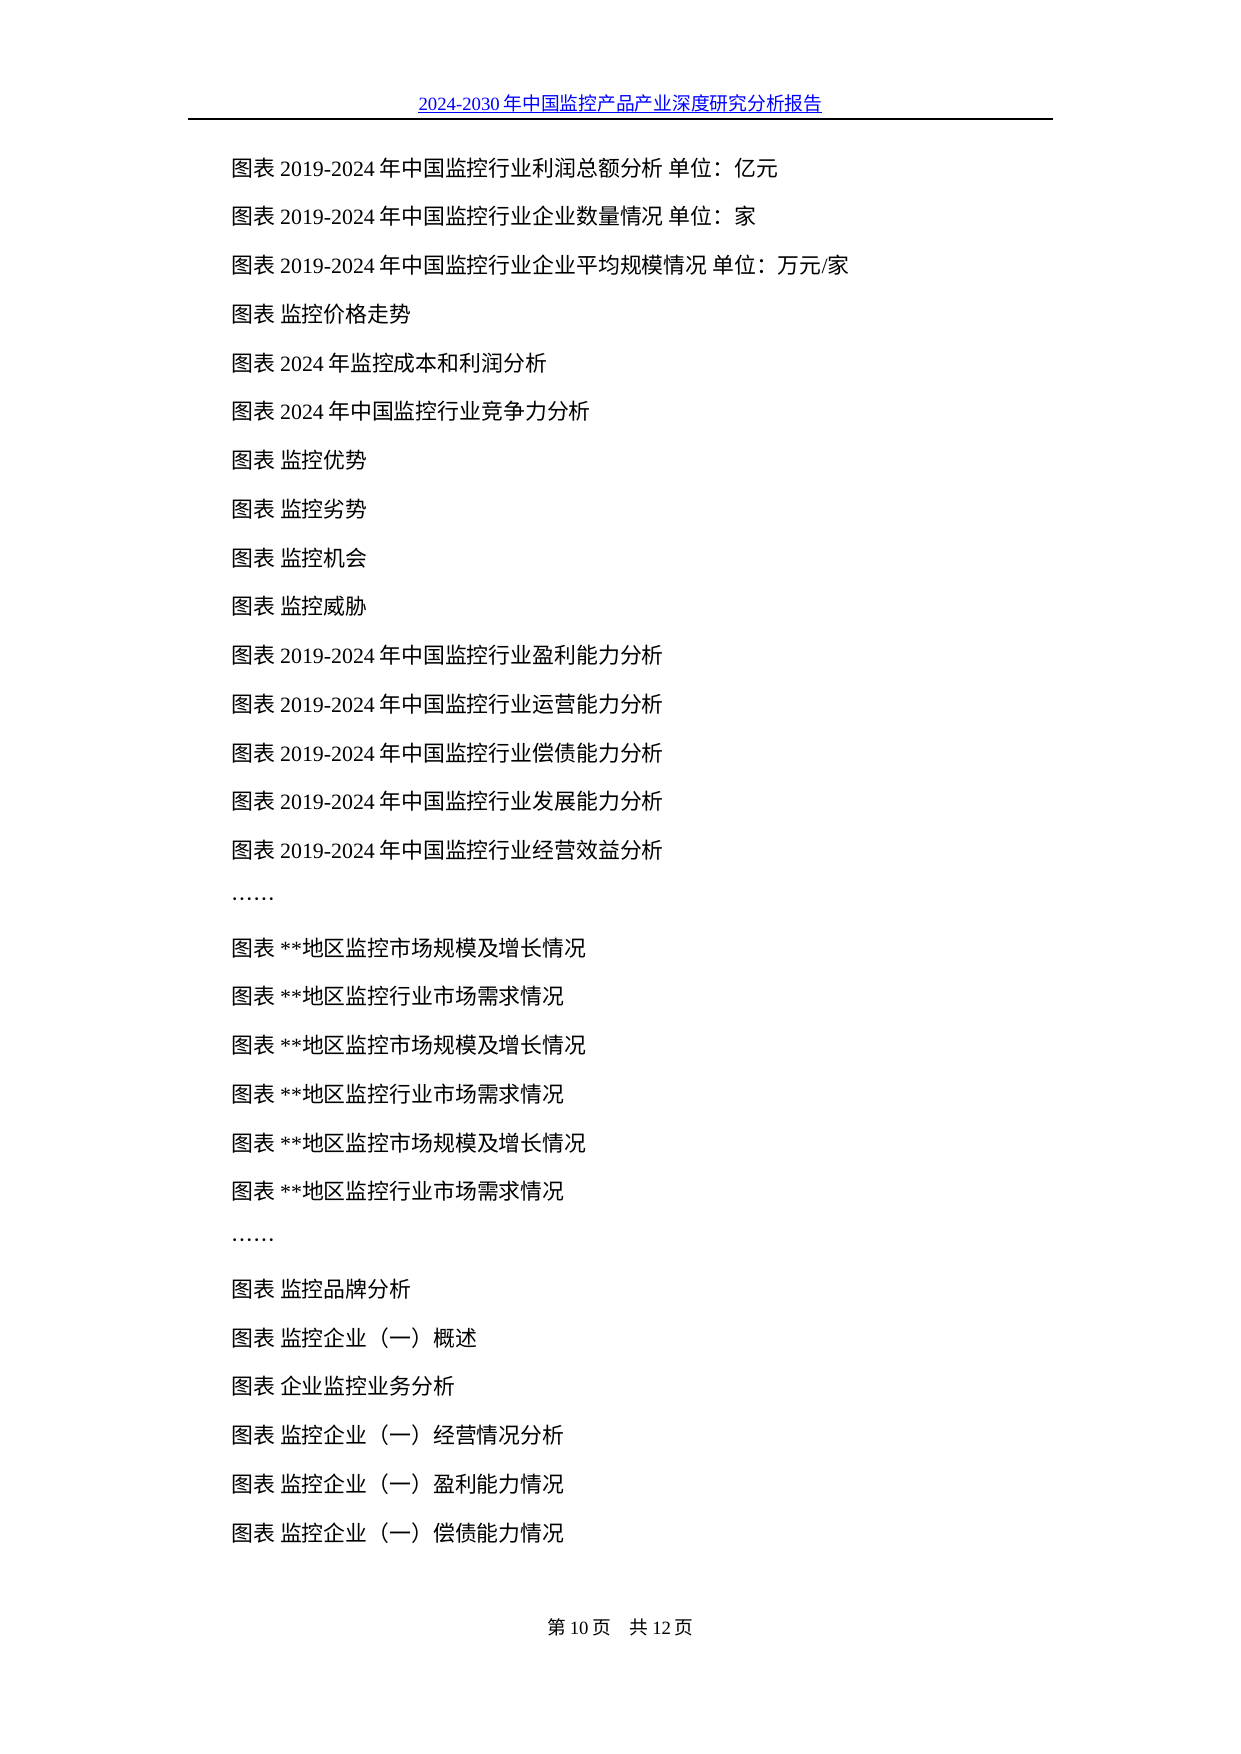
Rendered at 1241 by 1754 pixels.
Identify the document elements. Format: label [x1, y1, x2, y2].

text [187, 150, 1053, 1548]
